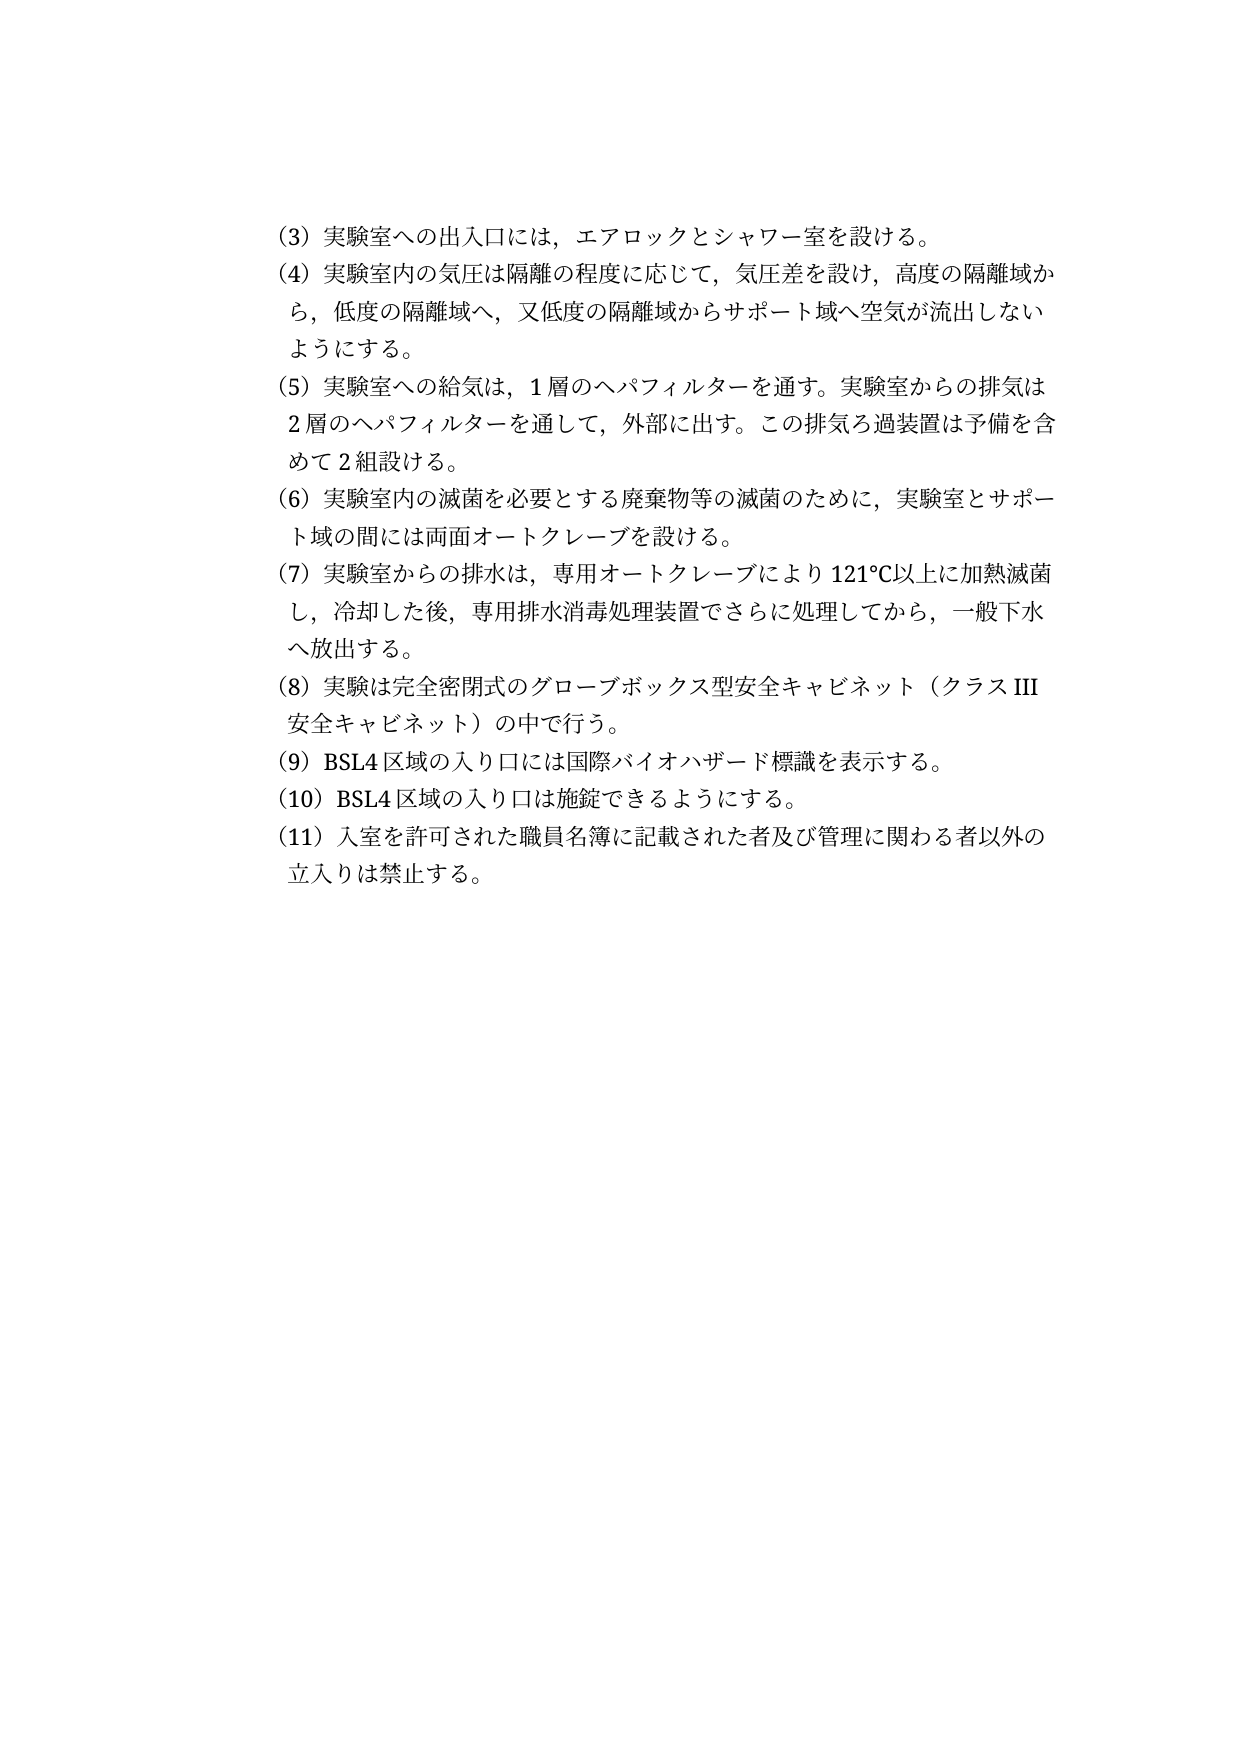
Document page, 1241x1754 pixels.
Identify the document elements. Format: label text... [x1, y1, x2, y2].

text （11）入室を許可された職員名簿に記載された者及び管理に関わる者以外の立入りは禁止する。 [265, 817, 1063, 892]
text （5）実験室への給気は，1層のヘパフィルターを通す。実験室からの排気は2層のヘパフィルターを通して，外部に出す。この排気ろ過装置は予備を含めて2組設ける。 [265, 367, 1063, 479]
text （9）BSL4区域の入り口には国際バイオハザード標識を表示する。 [265, 742, 1063, 779]
text （10）BSL4区域の入り口は施錠できるようにする。 [265, 779, 1063, 817]
text （4）実験室内の気圧は隔離の程度に応じて，気圧差を設け，高度の隔離域から，低度の隔離域へ，又低度の隔離域からサポート域へ空気が流出しないようにする。 [265, 254, 1063, 367]
text （3）実験室への出入口には，エアロックとシャワー室を設ける。 [265, 217, 1063, 254]
text （8）実験は完全密閉式のグローブボックス型安全キャビネット（クラスIII安全キャビネット）の中で行う。 [265, 667, 1063, 742]
text （6）実験室内の滅菌を必要とする廃棄物等の滅菌のために，実験室とサポート域の間には両面オートクレーブを設ける。 [265, 479, 1063, 554]
text （7）実験室からの排水は，専用オートクレーブにより121℃以上に加熱滅菌し，冷却した後，専用排水消毒処理装置でさらに処理してから，一般下水へ放出する。 [265, 554, 1063, 667]
